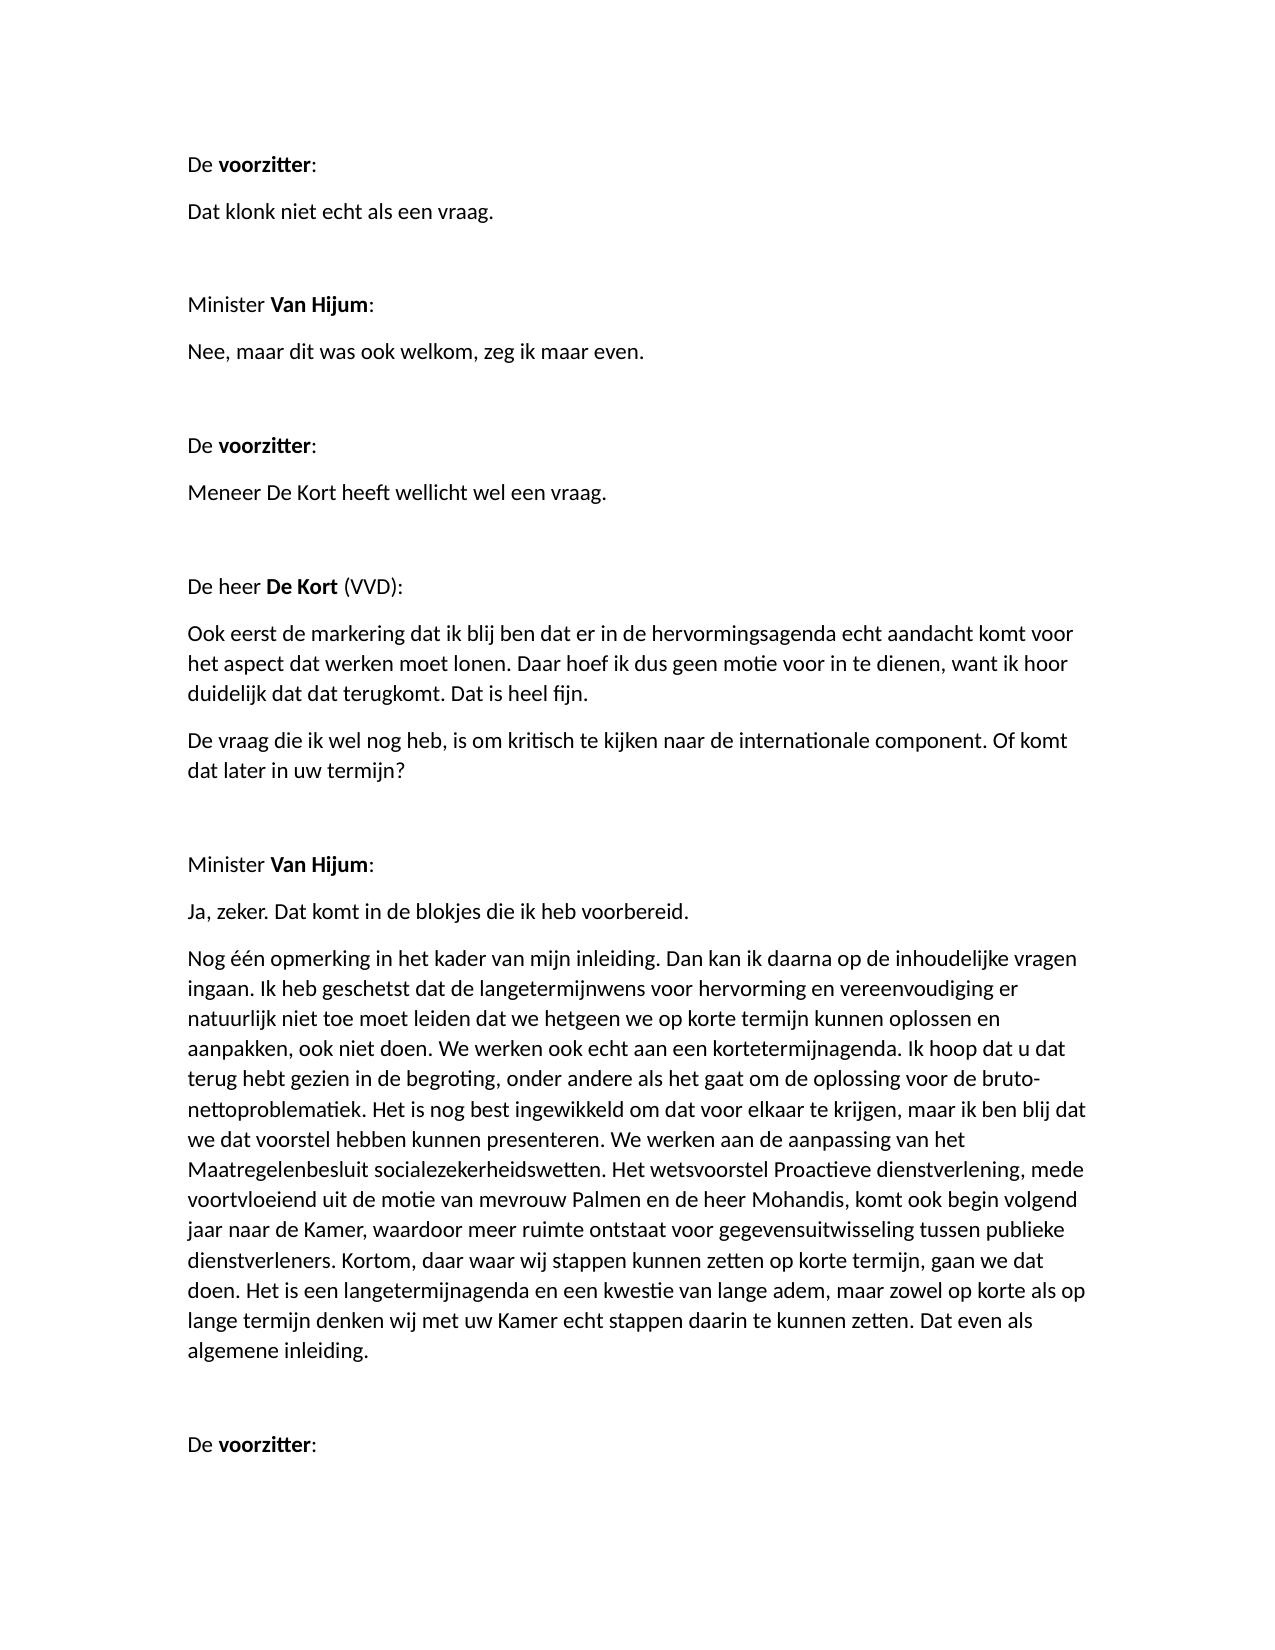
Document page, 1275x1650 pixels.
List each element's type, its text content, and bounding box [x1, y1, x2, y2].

text Nog één opmerking in het kader van mijn inleiding. Dan kan ik daarna op de inhoudelijke vragen ingaan. Ik heb geschetst dat de langetermijnwens voor hervorming en vereenvoudiging er natuurlijk niet toe moet leiden dat we hetgeen we op korte termijn kunnen oplossen en aanpakken, ook niet doen. We werken ook echt aan een kortetermijnagenda. Ik hoop dat u dat terug hebt gezien in de begroting, onder andere als het gaat om de oplossing voor de bruto-nettoproblematiek. Het is nog best ingewikkeld om dat voor elkaar te krijgen, maar ik ben blij dat we dat voorstel hebben kunnen presenteren. We werken aan de aanpassing van het Maatregelenbesluit socialezekerheidswetten. Het wetsvoorstel Proactieve dienstverlening, mede voortvloeiend uit de motie van mevrouw Palmen en de heer Mohandis, komt ook begin volgend jaar naar de Kamer, waardoor meer ruimte ontstaat voor gegevensuitwisseling tussen publieke dienstverleners. Kortom, daar waar wij stappen kunnen zetten op korte termijn, gaan we dat doen. Het is een langetermijnagenda en een kwestie van lange adem, maar zowel op korte als op lange termijn denken wij met uw Kamer echt stappen daarin te kunnen zetten. Dat even als algemene inleiding. [187, 944, 1087, 1364]
text Minister Van Hijum: [187, 291, 1087, 319]
text De voorzitter: [187, 431, 1087, 459]
text Meneer De Kort heeft wellicht wel een vraag. [187, 478, 1087, 506]
text De vraag die ik wel nog heb, is om kritisch te kijken naar de internationale component. Of komt dat later in uw termijn? [187, 726, 1087, 784]
text Ook eerst de markering dat ik blij ben dat er in de hervormingsagenda echt aandacht komt voor het aspect dat werken moet lonen. Daar hoef ik dus geen motie voor in te dienen, want ik hoor duidelijk dat dat terugkomt. Dat is heel fijn. [187, 619, 1087, 707]
text Ja, zeker. Dat komt in de blokjes die ik heb voorbereid. [187, 897, 1087, 925]
text Minister Van Hijum: [187, 850, 1087, 878]
text Dat klonk niet echt als een vraag. [187, 197, 1087, 225]
text De voorzitter: [187, 1430, 1087, 1458]
text De voorzitter: [187, 150, 1087, 178]
text Nee, maar dit was ook welkom, zeg ik maar even. [187, 337, 1087, 366]
text De heer De Kort (VVD): [187, 572, 1087, 600]
